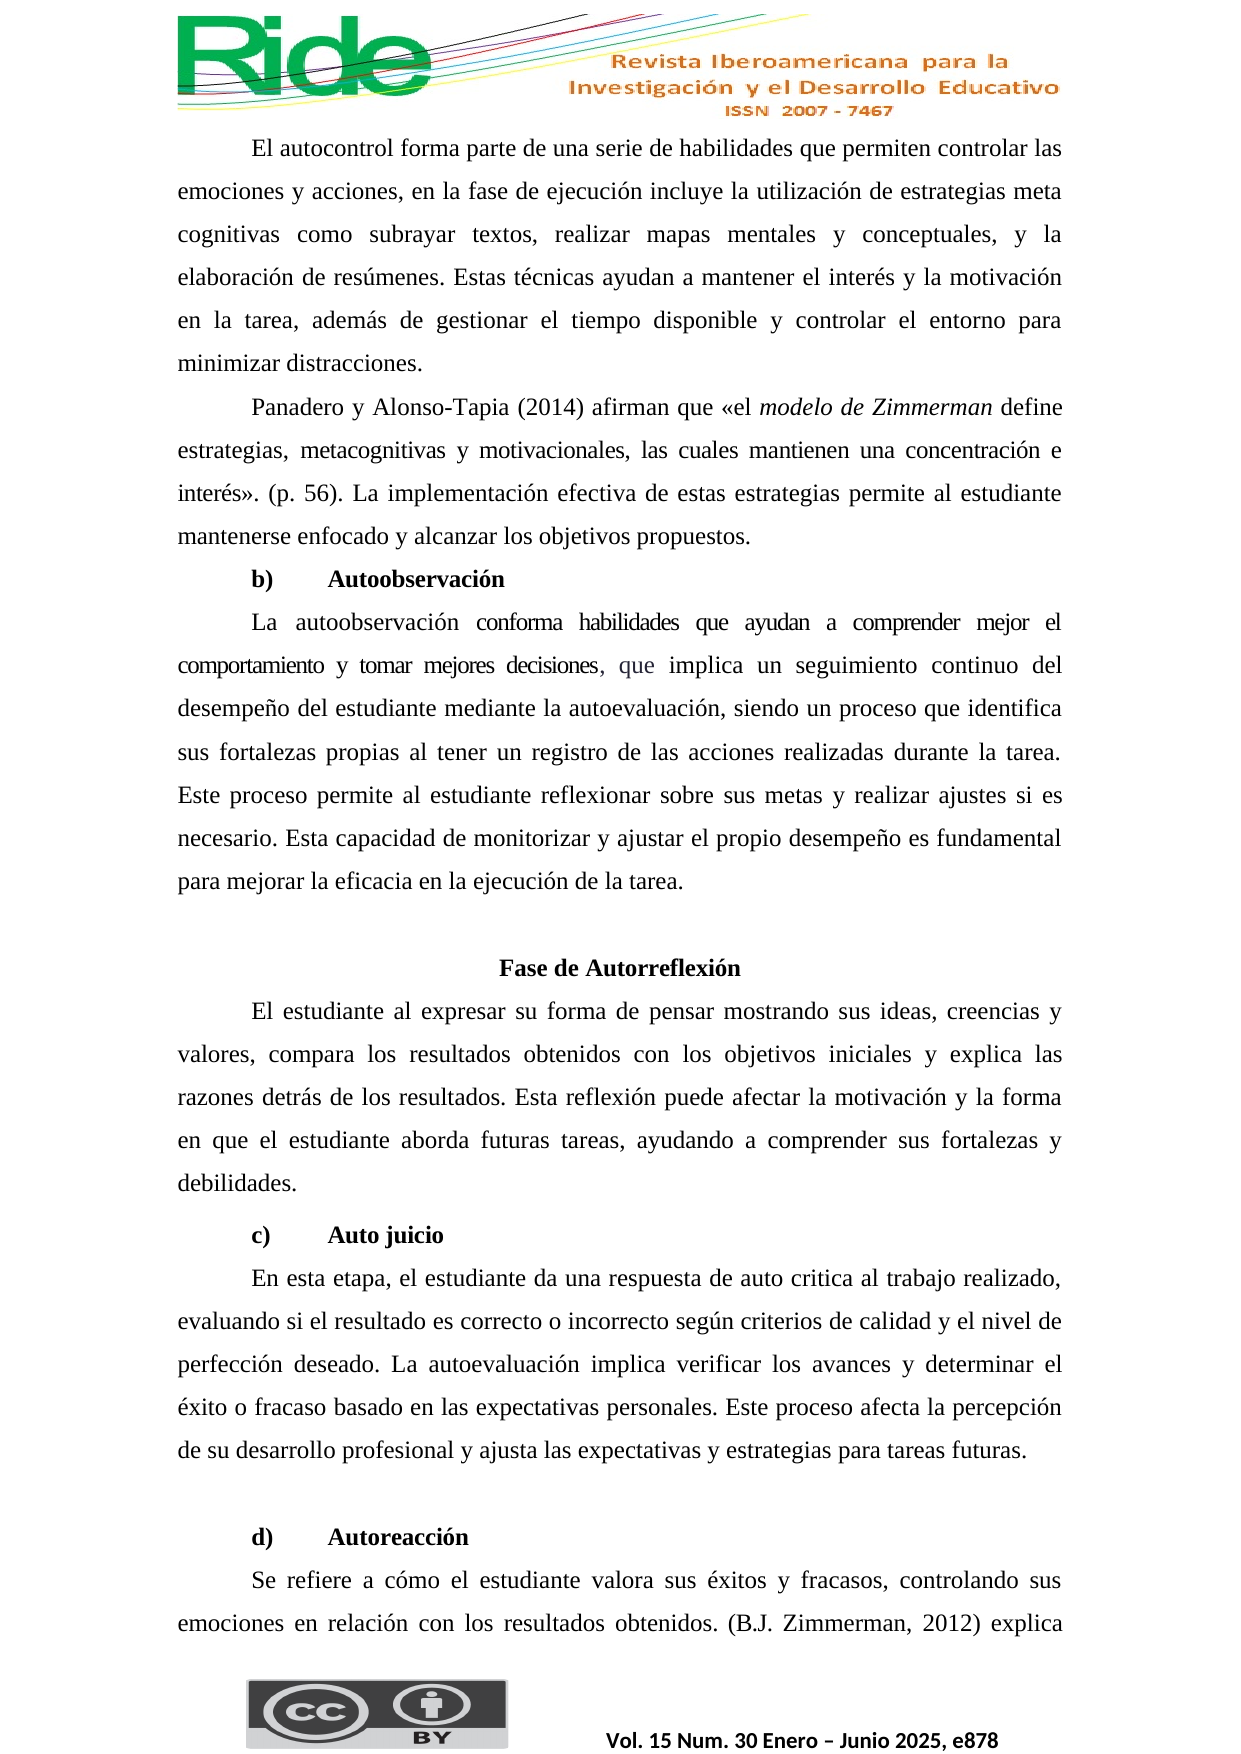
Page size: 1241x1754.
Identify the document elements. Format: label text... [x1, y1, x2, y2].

text La autoobservación conforma habilidades que ayudan a comprender mejor el comportamiento y tomar mejores decisiones, que implica un seguimiento continuo del desempeño del estudiante mediante la autoevaluación, siendo un proceso que identifica sus fortalezas propias al tener un registro de las acciones realizadas durante la tarea. Este proceso permite al estudiante reflexionar sobre sus metas y realizar ajustes si es necesario. Esta capacidad de monitorizar y ajustar el propio desempeño es fundamental para mejorar la eficacia en la ejecución de la tarea. [177, 607, 1063, 895]
subtitle Autoreacción [177, 1522, 1063, 1551]
picture [177, 14, 1063, 119]
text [177, 1565, 1063, 1637]
picture [246, 1679, 509, 1749]
subtitle Fase de Autorreflexión [177, 953, 1063, 982]
subtitle Auto juicio [177, 1220, 1063, 1248]
text El autocontrol forma parte de una serie de habilidades que permiten controlar las emociones y acciones, en la fase de ejecución incluye la utilización de estrategias meta cognitivas como subrayar textos, realizar mapas mentales y conceptuales, y la elaboración de resúmenes. Estas técnicas ayudan a mantener el interés y la motivación en la tarea, además de gestionar el tiempo disponible y controlar el entorno para minimizar distracciones. [177, 133, 1063, 377]
text El estudiante al expresar su forma de pensar mostrando sus ideas, creencias y valores, compara los resultados obtenidos con los objetivos iniciales y explica las razones detrás de los resultados. Esta reflexión puede afectar la motivación y la forma en que el estudiante aborda futuras tareas, ayudando a comprender sus fortalezas y debilidades. [177, 996, 1063, 1197]
subtitle Autoobservación [177, 564, 1063, 593]
text Panadero y Alonso-Tapia (2014) afirman que «el modelo de Zimmerman define estrategias, metacognitivas y motivacionales, las cuales mantienen una concentración e interés». (p. 56). La implementación efectiva de estas estrategias permite al estudiante mantenerse enfocado y alcanzar los objetivos propuestos. [177, 392, 1063, 550]
text En esta etapa, el estudiante da una respuesta de auto critica al trabajo realizado, evaluando si el resultado es correcto o incorrecto según criterios de calidad y el nivel de perfección deseado. La autoevaluación implica verificar los avances y determinar el éxito o fracaso basado en las expectativas personales. Este proceso afecta la percepción de su desarrollo profesional y ajusta las expectativas y estrategias para tareas futuras. [177, 1263, 1063, 1464]
